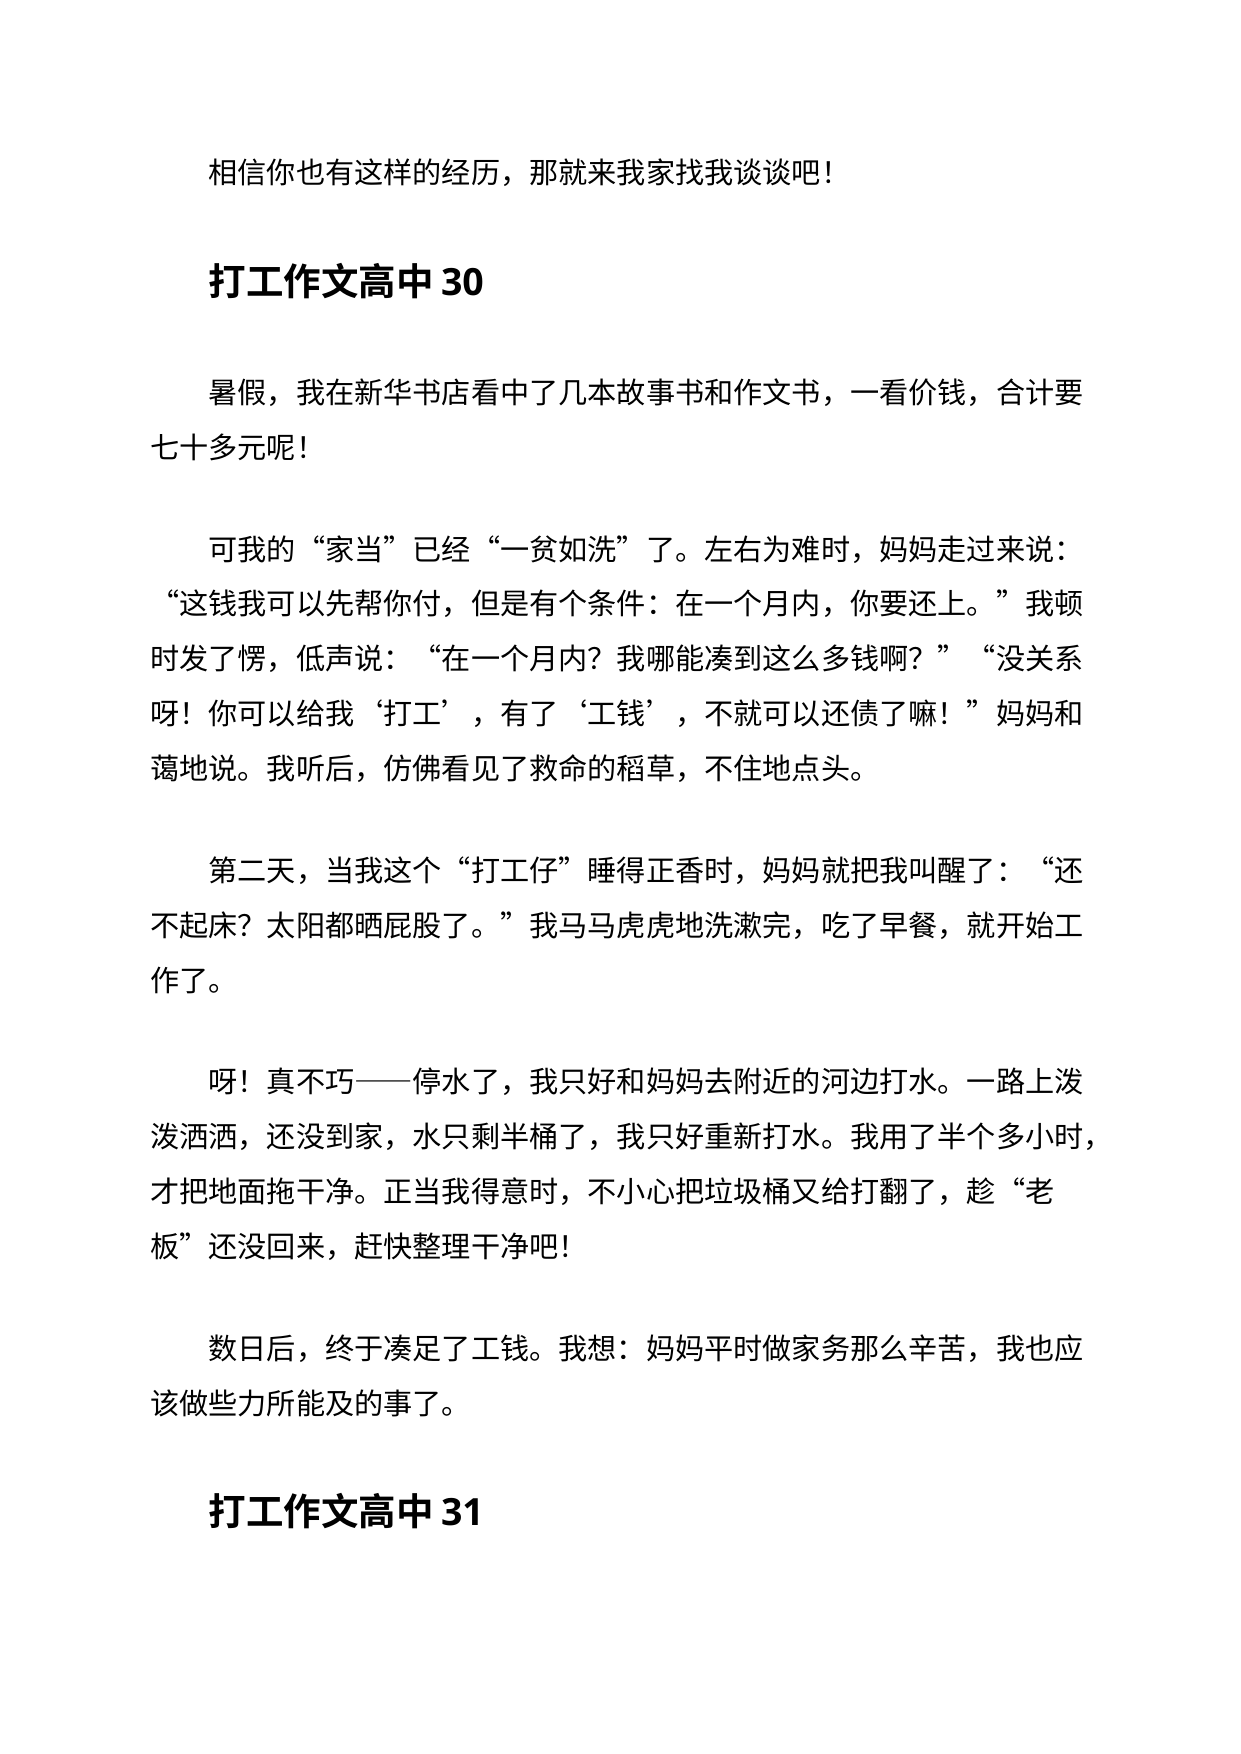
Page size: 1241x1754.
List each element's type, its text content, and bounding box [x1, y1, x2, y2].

text 打工作文高中31 [150, 1482, 1090, 1537]
text 暑假，我在新华书店看中了几本故事书和作文书，一看价钱，合计要七十多元呢！ [150, 369, 1090, 467]
text 第二天，当我这个“打工仔”睡得正香时，妈妈就把我叫醒了：“还不起床？太阳都晒屁股了。”我马马虎虎地洗漱完，吃了早餐，就开始工作了。 [150, 847, 1090, 999]
text 呀！真不巧——停水了，我只好和妈妈去附近的河边打水。一路上泼泼洒洒，还没到家，水只剩半桶了，我只好重新打水。我用了半个多小时，才把地面拖干净。正当我得意时，不小心把垃圾桶又给打翻了，趁“老板”还没回来，赶快整理干净吧！ [150, 1059, 1090, 1266]
text 数日后，终于凑足了工钱。我想：妈妈平时做家务那么辛苦，我也应该做些力所能及的事了。 [150, 1325, 1090, 1423]
text 可我的“家当”已经“一贫如洗”了。左右为难时，妈妈走过来说：“这钱我可以先帮你付，但是有个条件：在一个月内，你要还上。”我顿时发了愣，低声说：“在一个月内？我哪能凑到这么多钱啊？”“没关系呀！你可以给我‘打工’，有了‘工钱’，不就可以还债了嘛！”妈妈和蔼地说。我听后，仿佛看见了救命的稻草，不住地点头。 [150, 526, 1090, 788]
text 打工作文高中30 [150, 252, 1090, 306]
text 相信你也有这样的经历，那就来我家找我谈谈吧！ [150, 150, 1090, 192]
